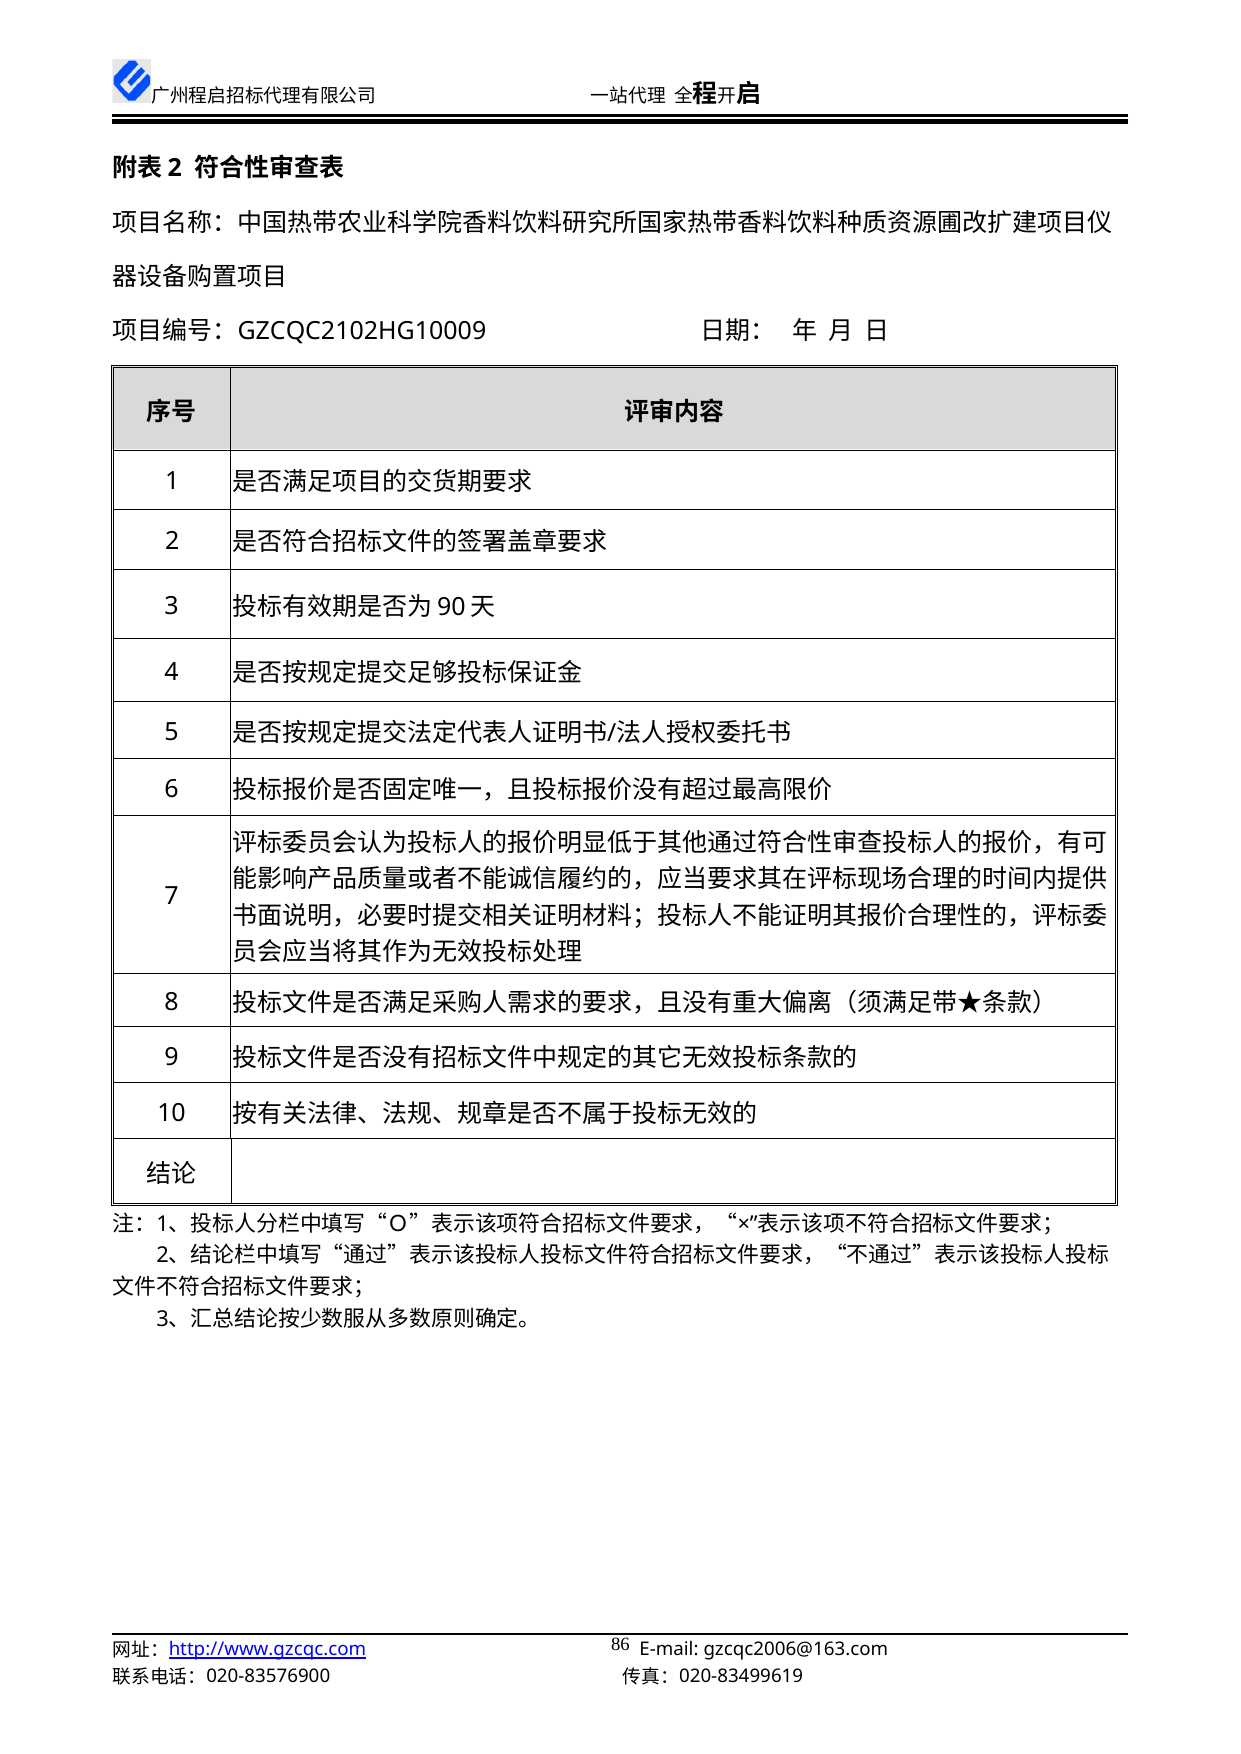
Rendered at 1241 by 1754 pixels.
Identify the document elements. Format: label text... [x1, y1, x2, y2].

table_cell 评标委员会认为投标人的报价明显低于其他通过符合性审查投标人的报价，有可能影响产品质量或者不能诚信履约的，应当要求其在评标现场合理的时间内提供书面说明，必要时提交相关证明材料；投标人不能证明其报价合理性的，评标委员会应当将其作为无效投标处理 [231, 816, 1115, 973]
table_cell 9 [114, 1027, 230, 1082]
table_cell 3 [114, 570, 230, 638]
table_cell 投标报价是否固定唯一，且投标报价没有超过最高限价 [231, 759, 1115, 815]
table_cell 1 [114, 451, 230, 509]
table_cell 6 [114, 759, 230, 815]
table_cell 是否符合招标文件的签署盖章要求 [231, 510, 1115, 569]
table_cell 是否满足项目的交货期要求 [231, 451, 1115, 509]
table_cell 2 [114, 510, 230, 569]
text 3、汇总结论按少数服从多数原则确定。 [112, 1301, 1128, 1332]
table_cell 8 [114, 974, 230, 1026]
table_cell 5 [114, 702, 230, 758]
table_cell 投标有效期是否为90天 [231, 570, 1115, 638]
text 项目编号：GZCQC2102HG10009 日期： 年 月 日 [112, 311, 1128, 347]
table_cell 7 [114, 816, 230, 973]
table_cell 是否按规定提交足够投标保证金 [231, 639, 1115, 701]
text 附表2 符合性审查表 [112, 148, 1128, 184]
table_cell 是否按规定提交法定代表人证明书/法人授权委托书 [231, 702, 1115, 758]
table_cell 按有关法律、法规、规章是否不属于投标无效的 [231, 1083, 1115, 1138]
text 项目名称：中国热带农业科学院香料饮料研究所国家热带香料饮料种质资源圃改扩建项目仪器设备购置项目 [112, 202, 1128, 293]
table_cell [232, 1139, 1115, 1202]
table_cell 结论 [114, 1139, 231, 1202]
table_cell 投标文件是否满足采购人需求的要求，且没有重大偏离（须满足带★条款） [231, 974, 1115, 1026]
table_cell 投标文件是否没有招标文件中规定的其它无效投标条款的 [231, 1027, 1115, 1082]
table_header 序号 [114, 368, 230, 449]
table_cell 4 [114, 639, 230, 701]
table_header 评审内容 [231, 368, 1115, 449]
picture [112, 59, 152, 103]
table_cell 10 [114, 1083, 230, 1138]
text 2、结论栏中填写“通过”表示该投标人投标文件符合招标文件要求，“不通过”表示该投标人投标文件不符合招标文件要求； [112, 1237, 1128, 1301]
text 注：1、投标人分栏中填写“Ｏ”表示该项符合招标文件要求，“×”表示该项不符合招标文件要求； [112, 1206, 1128, 1237]
